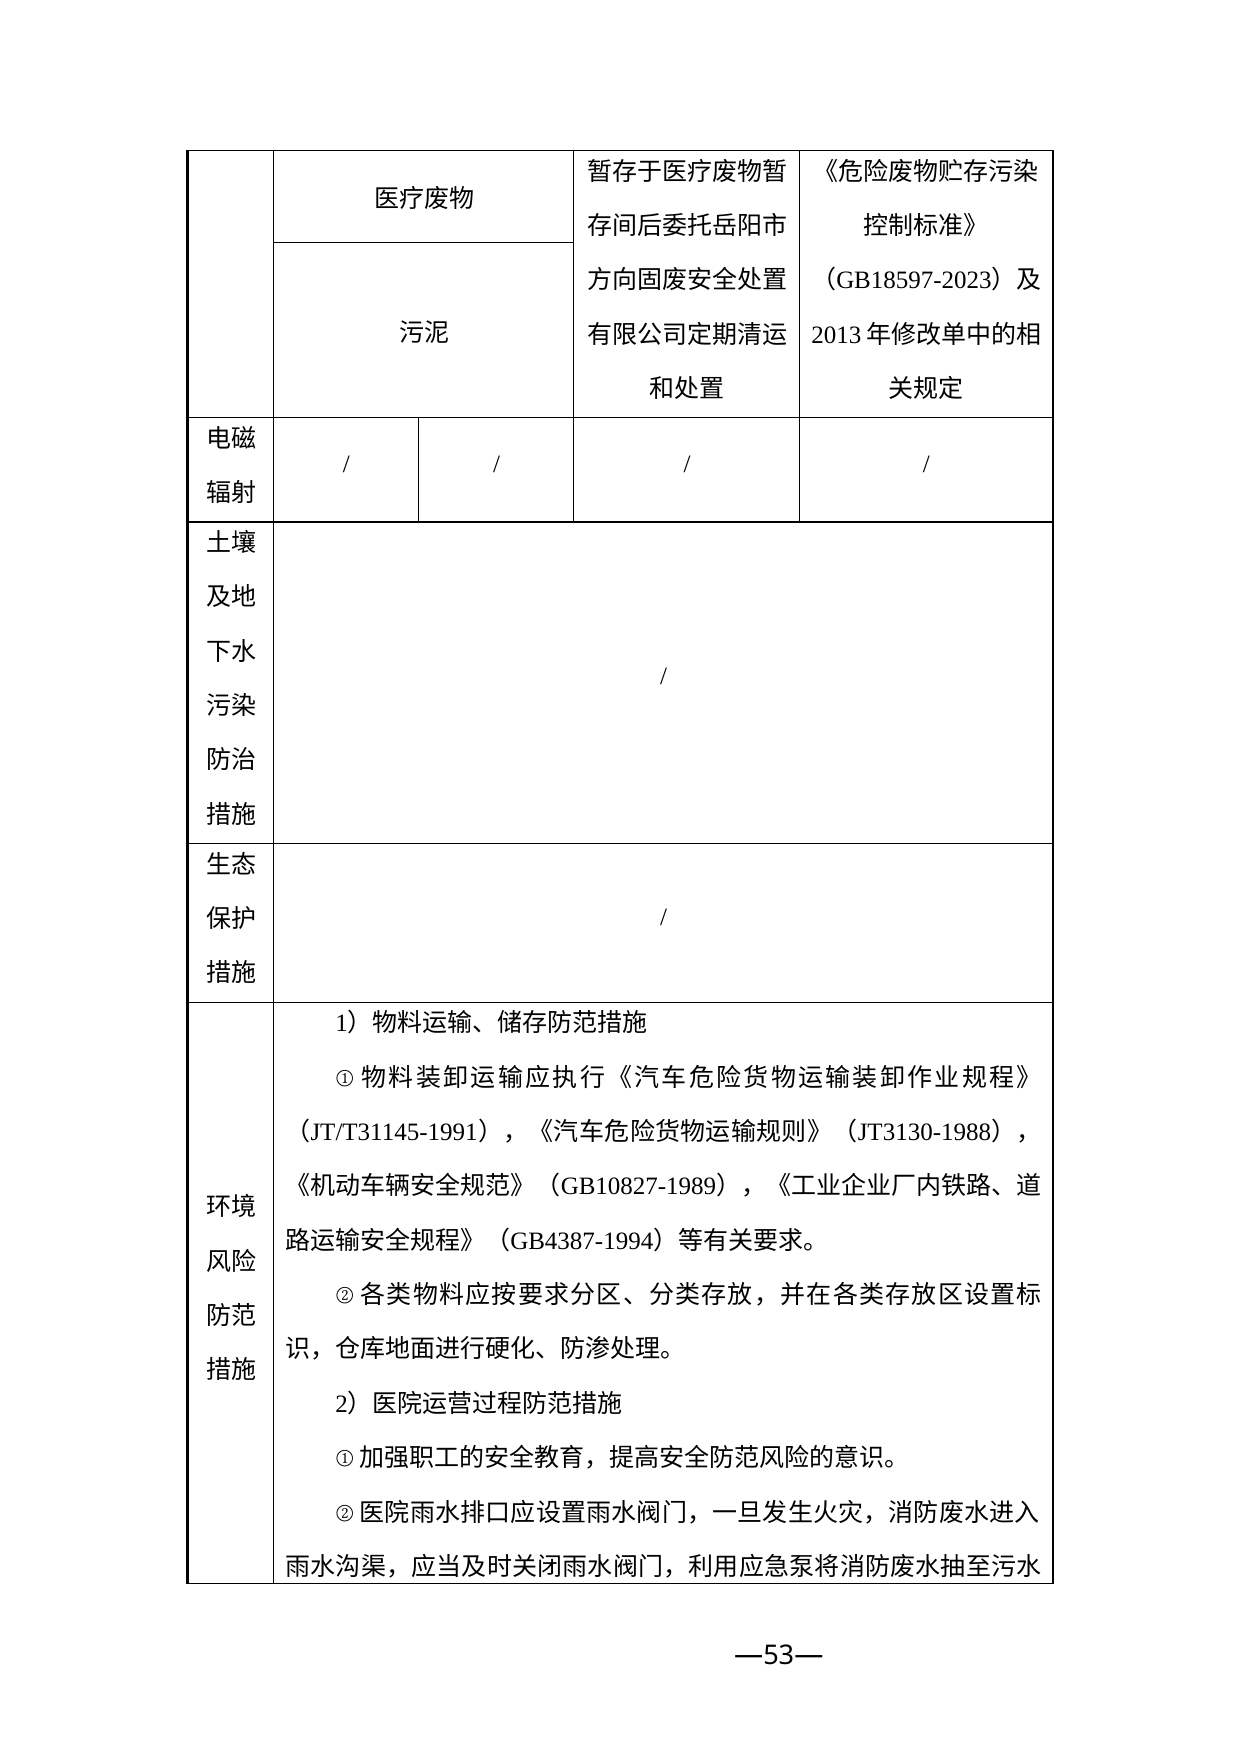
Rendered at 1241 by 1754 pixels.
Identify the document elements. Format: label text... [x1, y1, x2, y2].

table_cell 暂存于医疗废物暂存间后委托岳阳市方向固废安全处置有限公司定期清运和处置 [574, 151, 799, 417]
table_cell / [274, 523, 1052, 843]
table_cell / [274, 418, 418, 521]
table_cell 污泥 [274, 243, 573, 417]
table_cell 医疗废物 [274, 151, 573, 242]
table_cell 《危险废物贮存污染控制标准》（GB18597-2023）及2013年修改单中的相关规定 [800, 151, 1052, 417]
table_cell / [274, 844, 1052, 1002]
table_cell 电磁辐射 [189, 418, 273, 521]
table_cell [274, 1003, 1052, 1583]
table_cell / [800, 418, 1052, 521]
table_cell 土壤及地下水污染防治措施 [189, 523, 273, 843]
table_cell / [419, 418, 573, 521]
table_cell / [574, 418, 799, 521]
table_cell 生态保护措施 [189, 844, 273, 1002]
table_cell 环境风险防范措施 [189, 1003, 273, 1583]
